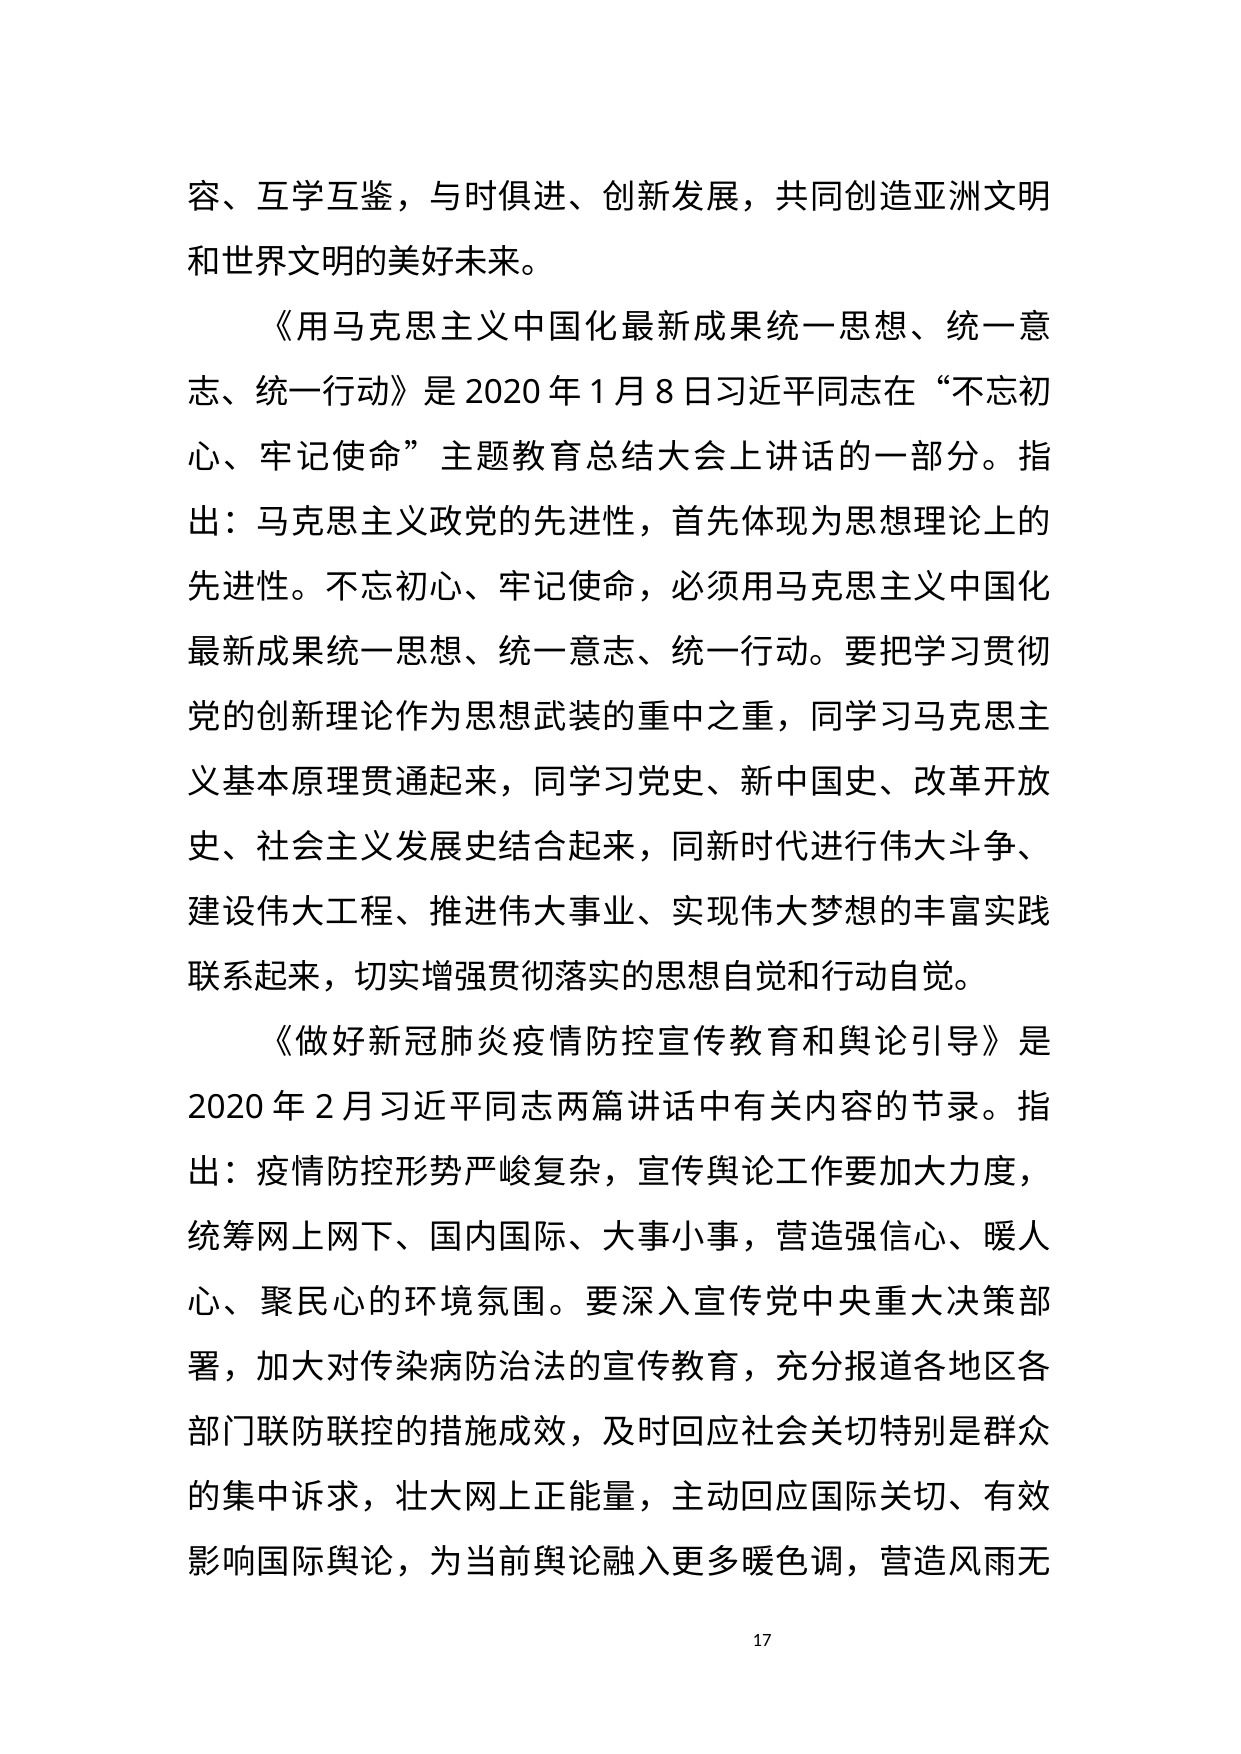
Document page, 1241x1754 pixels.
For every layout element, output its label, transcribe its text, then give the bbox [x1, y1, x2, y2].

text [187, 1007, 1053, 1592]
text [187, 162, 1053, 292]
text 《用马克思主义中国化最新成果统一思想、统一意志、统一行动》是2020年1月8日习近平同志在“不忘初心、牢记使命”主题教育总结大会上讲话的一部分。指出：马克思主义政党的先进性，首先体现为思想理论上的先进性。不忘初心、牢记使命，必须用马克思主义中国化最新成果统一思想、统一意志、统一行动。要把学习贯彻党的创新理论作为思想武装的重中之重，同学习马克思主义基本原理贯通起来，同学习党史、新中国史、改革开放史、社会主义发展史结合起来，同新时代进行伟大斗争、建设伟大工程、推进伟大事业、实现伟大梦想的丰富实践联系起来，切实增强贯彻落实的思想自觉和行动自觉。 [187, 292, 1053, 1007]
